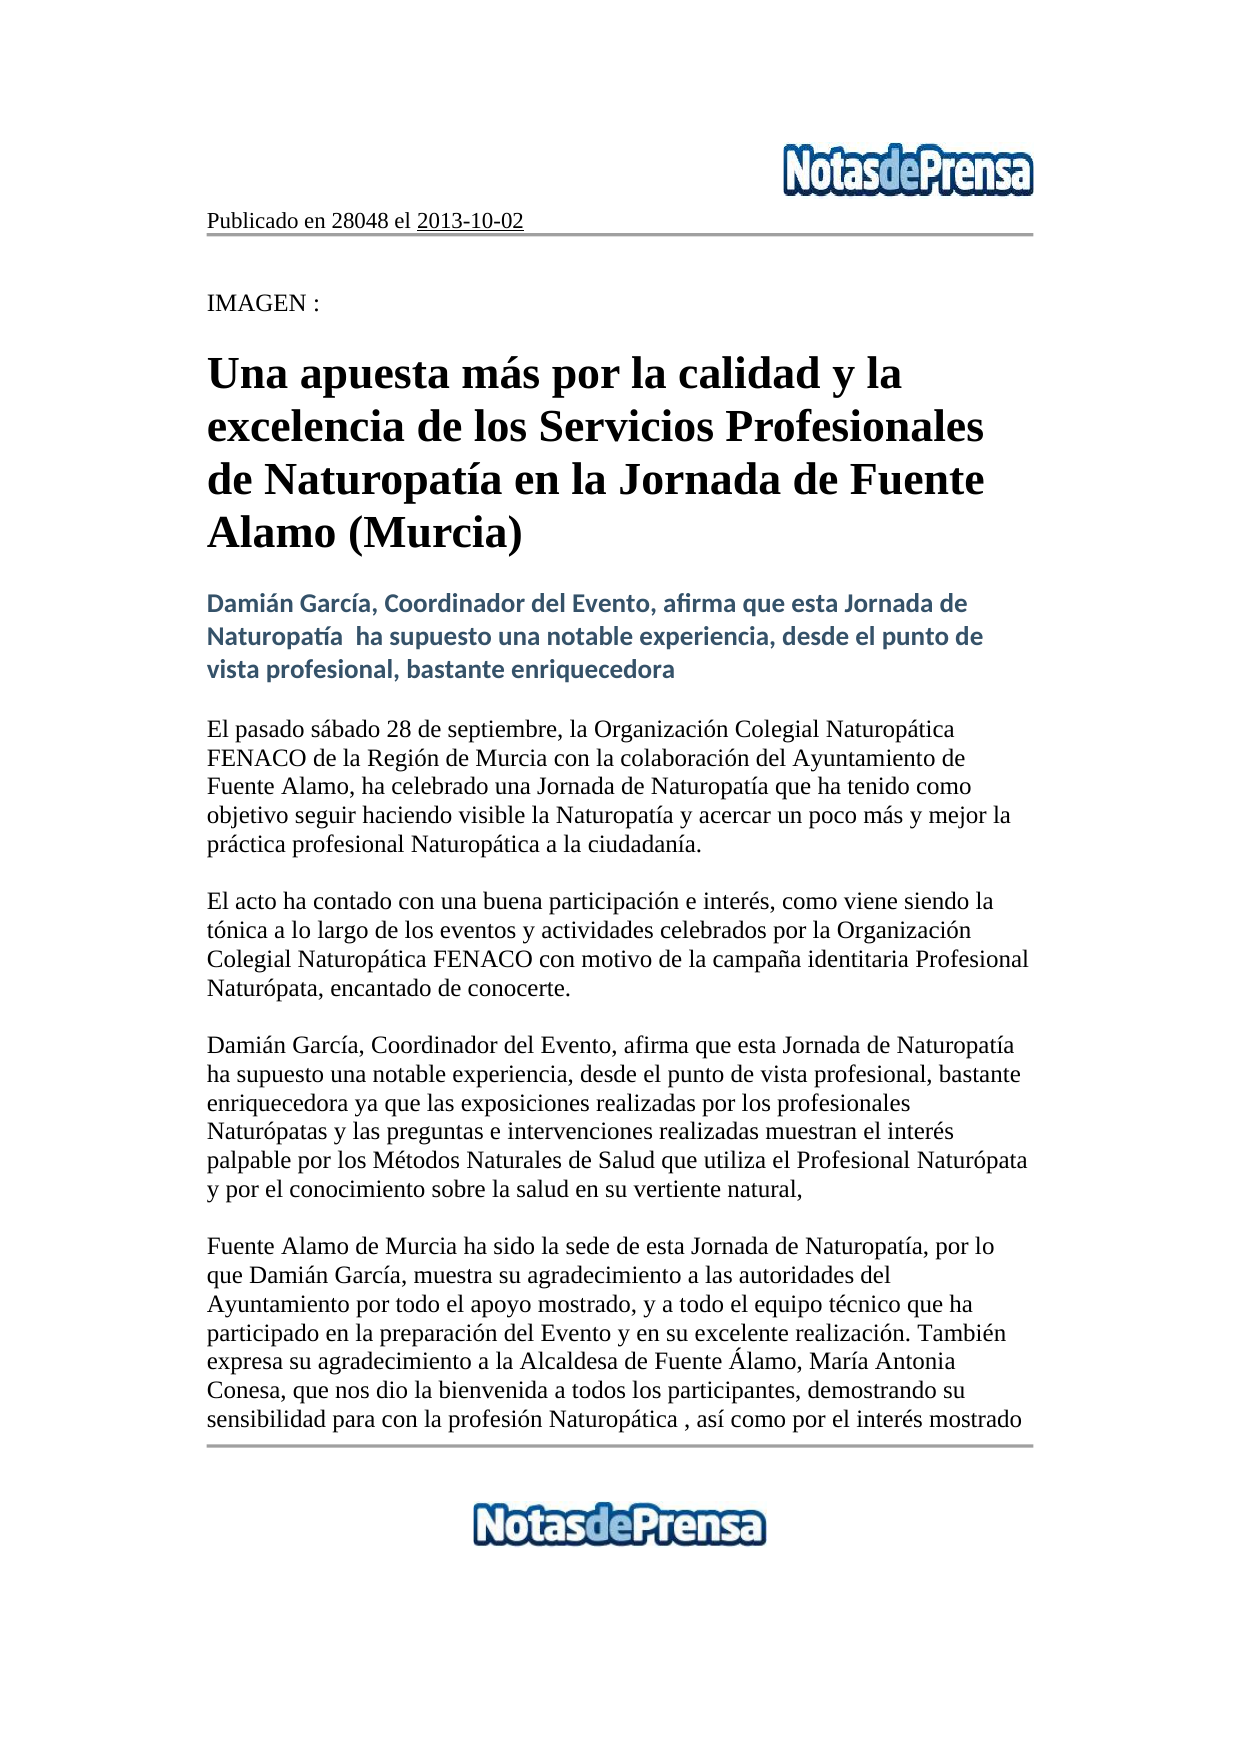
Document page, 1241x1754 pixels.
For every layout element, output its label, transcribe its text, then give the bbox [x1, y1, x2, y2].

picture [473, 1501, 767, 1548]
picture [783, 142, 1034, 199]
subtitle Una apuesta más por la calidad y la excelencia de los Servicios Profesionales de Naturopatía en la Jornada de Fuente Alamo (Murcia) [207, 346, 1033, 557]
subtitle Damián García, Coordinador del Evento, afirma que esta Jornada de Naturopatía ha supuesto una notable experiencia, desde el punto de vista profesional, bastante enriquecedora [207, 586, 1033, 685]
text IMAGEN : [207, 288, 1033, 317]
